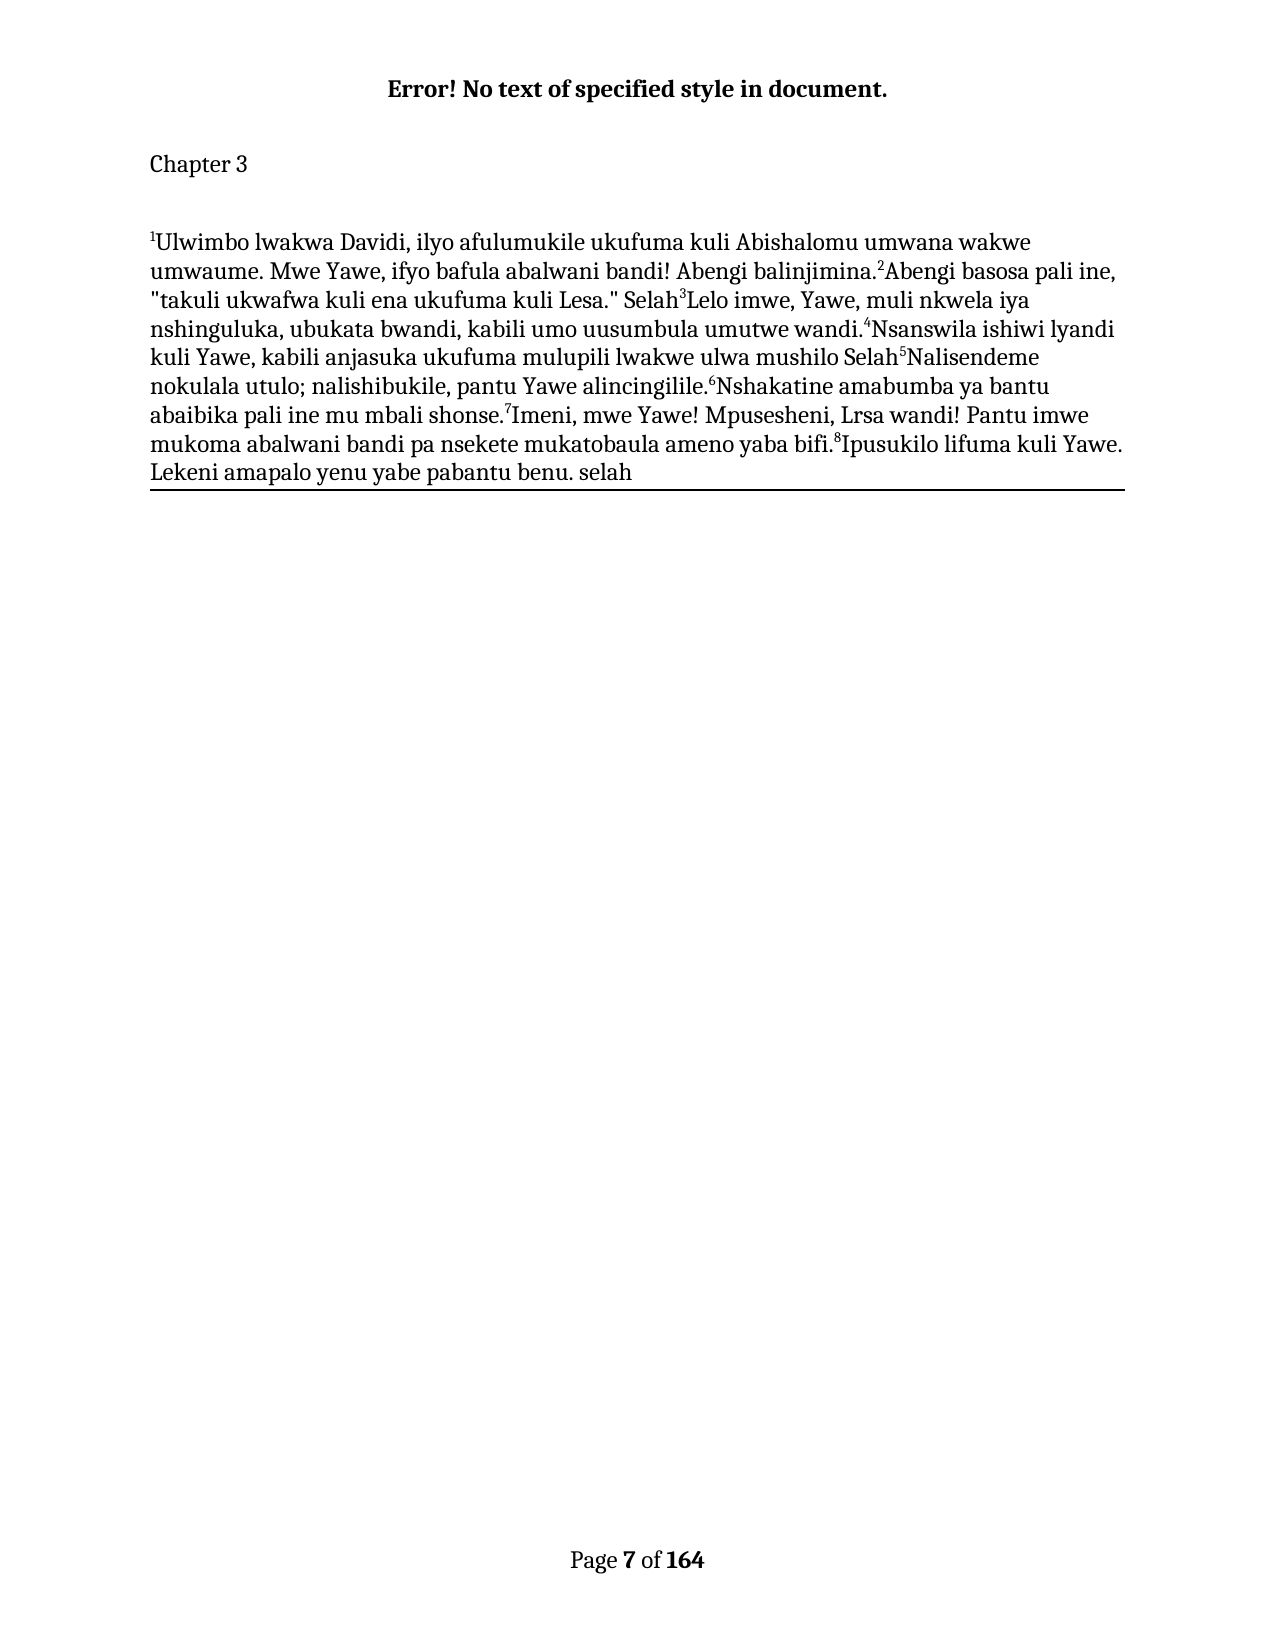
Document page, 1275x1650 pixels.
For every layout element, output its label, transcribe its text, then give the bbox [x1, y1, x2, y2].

text 1Ulwimbo lwakwa Davidi, ilyo afulumukile ukufuma kuli Abishalomu umwana wakwe umwaume. Mwe Yawe, ifyo bafula abalwani bandi! Abengi balinjimina.2Abengi basosa pali ine, "takuli ukwafwa kuli ena ukufuma kuli Lesa." Selah3Lelo imwe, Yawe, muli nkwela iya nshinguluka, ubukata bwandi, kabili umo uusumbula umutwe wandi.4Nsanswila ishiwi lyandi kuli Yawe, kabili anjasuka ukufuma mulupili lwakwe ulwa mushilo Selah5Nalisendeme nokulala utulo; nalishibukile, pantu Yawe alincingilile.6Nshakatine amabumba ya bantu abaibika pali ine mu mbali shonse.7Imeni, mwe Yawe! Mpusesheni, Lrsa wandi! Pantu imwe mukoma abalwani bandi pa nsekete mukatobaula ameno yaba bifi.8Ipusukilo lifuma kuli Yawe. Lekeni amapalo yenu yabe pabantu benu. selah [150, 228, 1125, 489]
text Chapter 3 [150, 150, 1125, 207]
